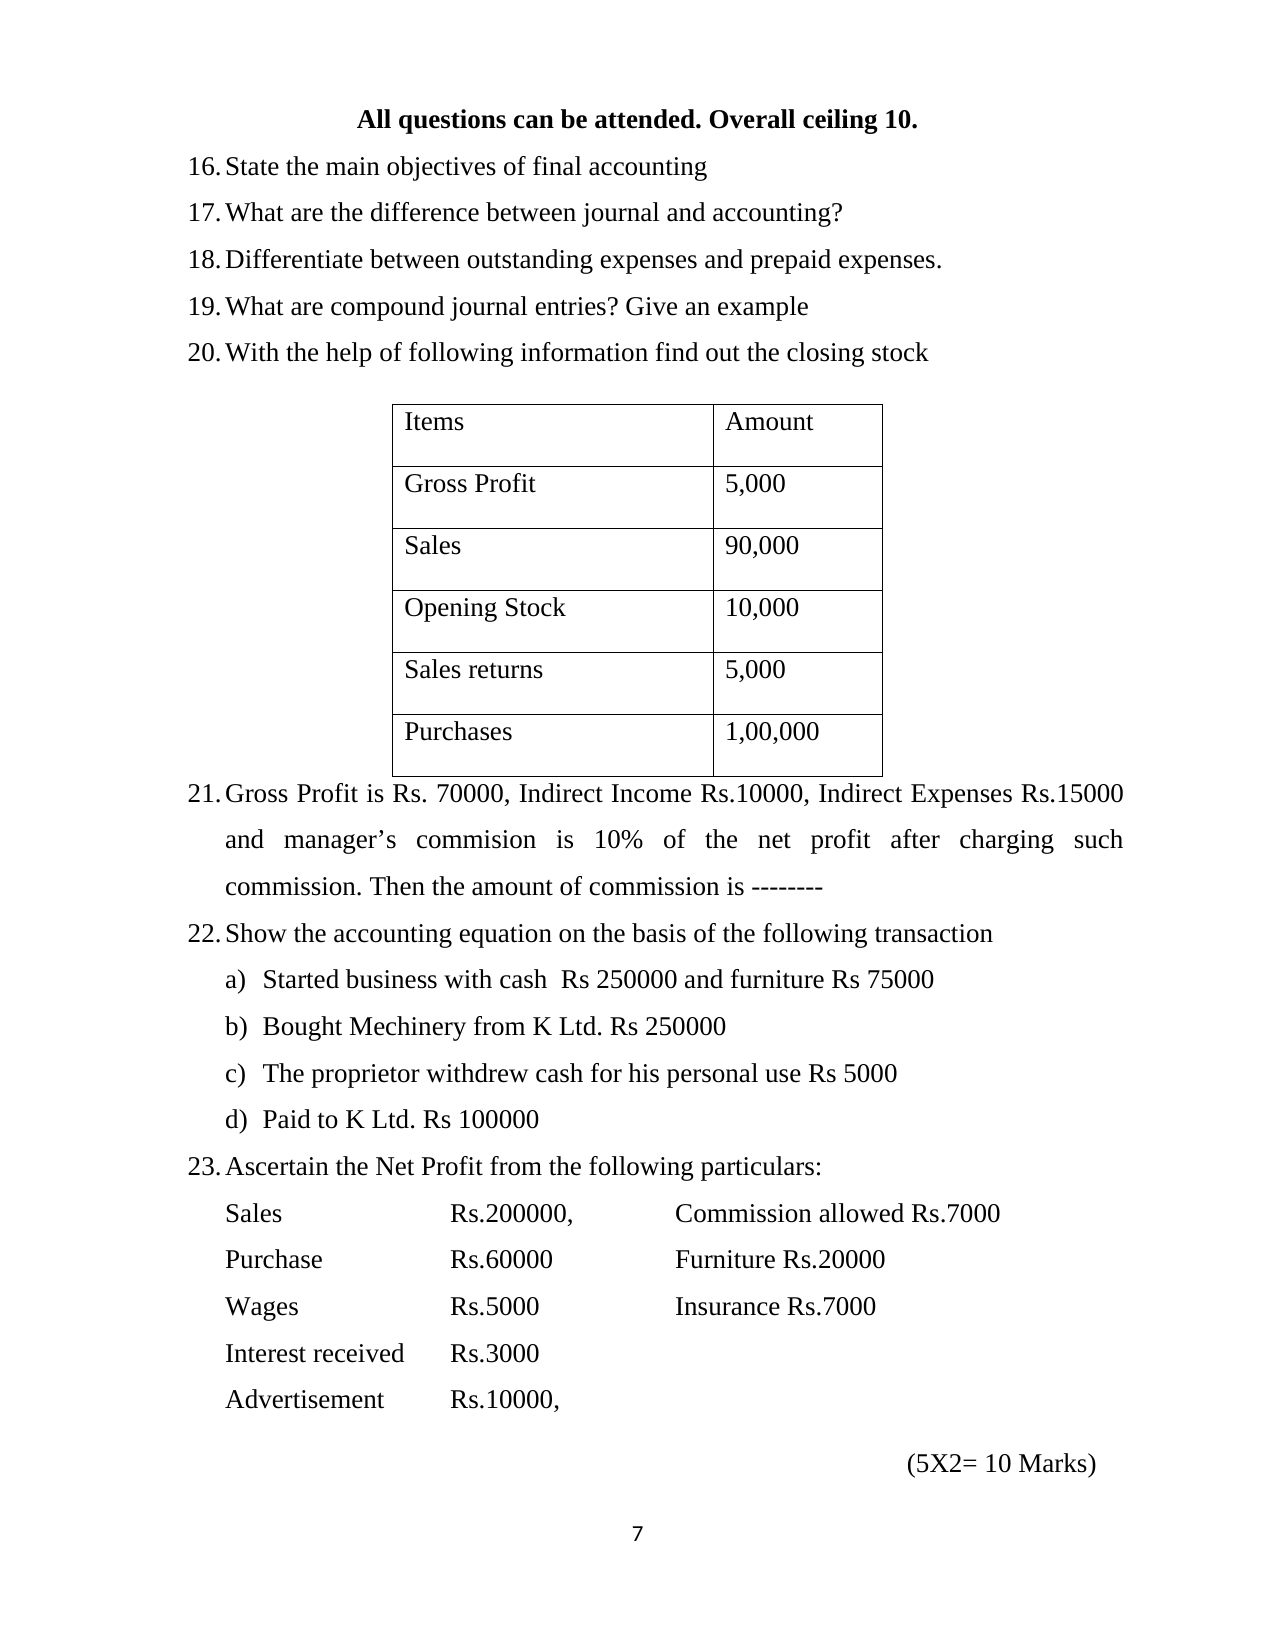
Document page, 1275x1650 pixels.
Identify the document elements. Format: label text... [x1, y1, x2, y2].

list Purchase Rs.60000 Furniture Rs.20000 [225, 1243, 1125, 1275]
table_cell Gross Profit [393, 467, 713, 528]
list Ascertain the Net Profit from the following particulars: [187, 1150, 1125, 1181]
table_cell Purchases [393, 715, 713, 776]
list Differentiate between outstanding expenses and prepaid expenses. [187, 243, 1125, 274]
list State the main objectives of final accounting [187, 150, 1125, 181]
table_cell 5,000 [714, 467, 882, 528]
list Wages Rs.5000 Insurance Rs.7000 [225, 1290, 1125, 1321]
list Interest received Rs.3000 [225, 1337, 1125, 1368]
table_cell 90,000 [714, 529, 882, 590]
list What are the difference between journal and accounting? [187, 196, 1125, 228]
table_header Amount [714, 405, 882, 466]
table_cell 10,000 [714, 591, 882, 652]
table_cell 5,000 [714, 653, 882, 714]
list Show the accounting equation on the basis of the following transaction [187, 917, 1125, 948]
table_cell Opening Stock [393, 591, 713, 652]
table_cell Sales returns [393, 653, 713, 714]
list Bought Mechinery from K Ltd. Rs 250000 [225, 1010, 1125, 1041]
list Paid to K Ltd. Rs 100000 [225, 1103, 1125, 1135]
list What are compound journal entries? Give an example [187, 290, 1125, 321]
table_header Items [393, 405, 713, 466]
list Sales Rs.200000, Commission allowed Rs.7000 [225, 1197, 1125, 1228]
list With the help of following information find out the closing stock [187, 336, 1125, 368]
text All questions can be attended. Overall ceiling 10. [150, 103, 1125, 134]
table_cell Sales [393, 529, 713, 590]
text (5X2= 10 Marks) [862, 1447, 1125, 1478]
list Started business with cash Rs 250000 and furniture Rs 75000 [225, 963, 1125, 995]
list Advertisement Rs.10000, [225, 1383, 1125, 1415]
table_cell 1,00,000 [714, 715, 882, 776]
list Gross Profit is Rs. 70000, Indirect Income Rs.10000, Indirect Expenses Rs.15000 and manager’s commision is 10% of the net profit after charging such commission. Then the amount of commission is -------- [187, 777, 1125, 901]
list The proprietor withdrew cash for his personal use Rs 5000 [225, 1057, 1125, 1088]
